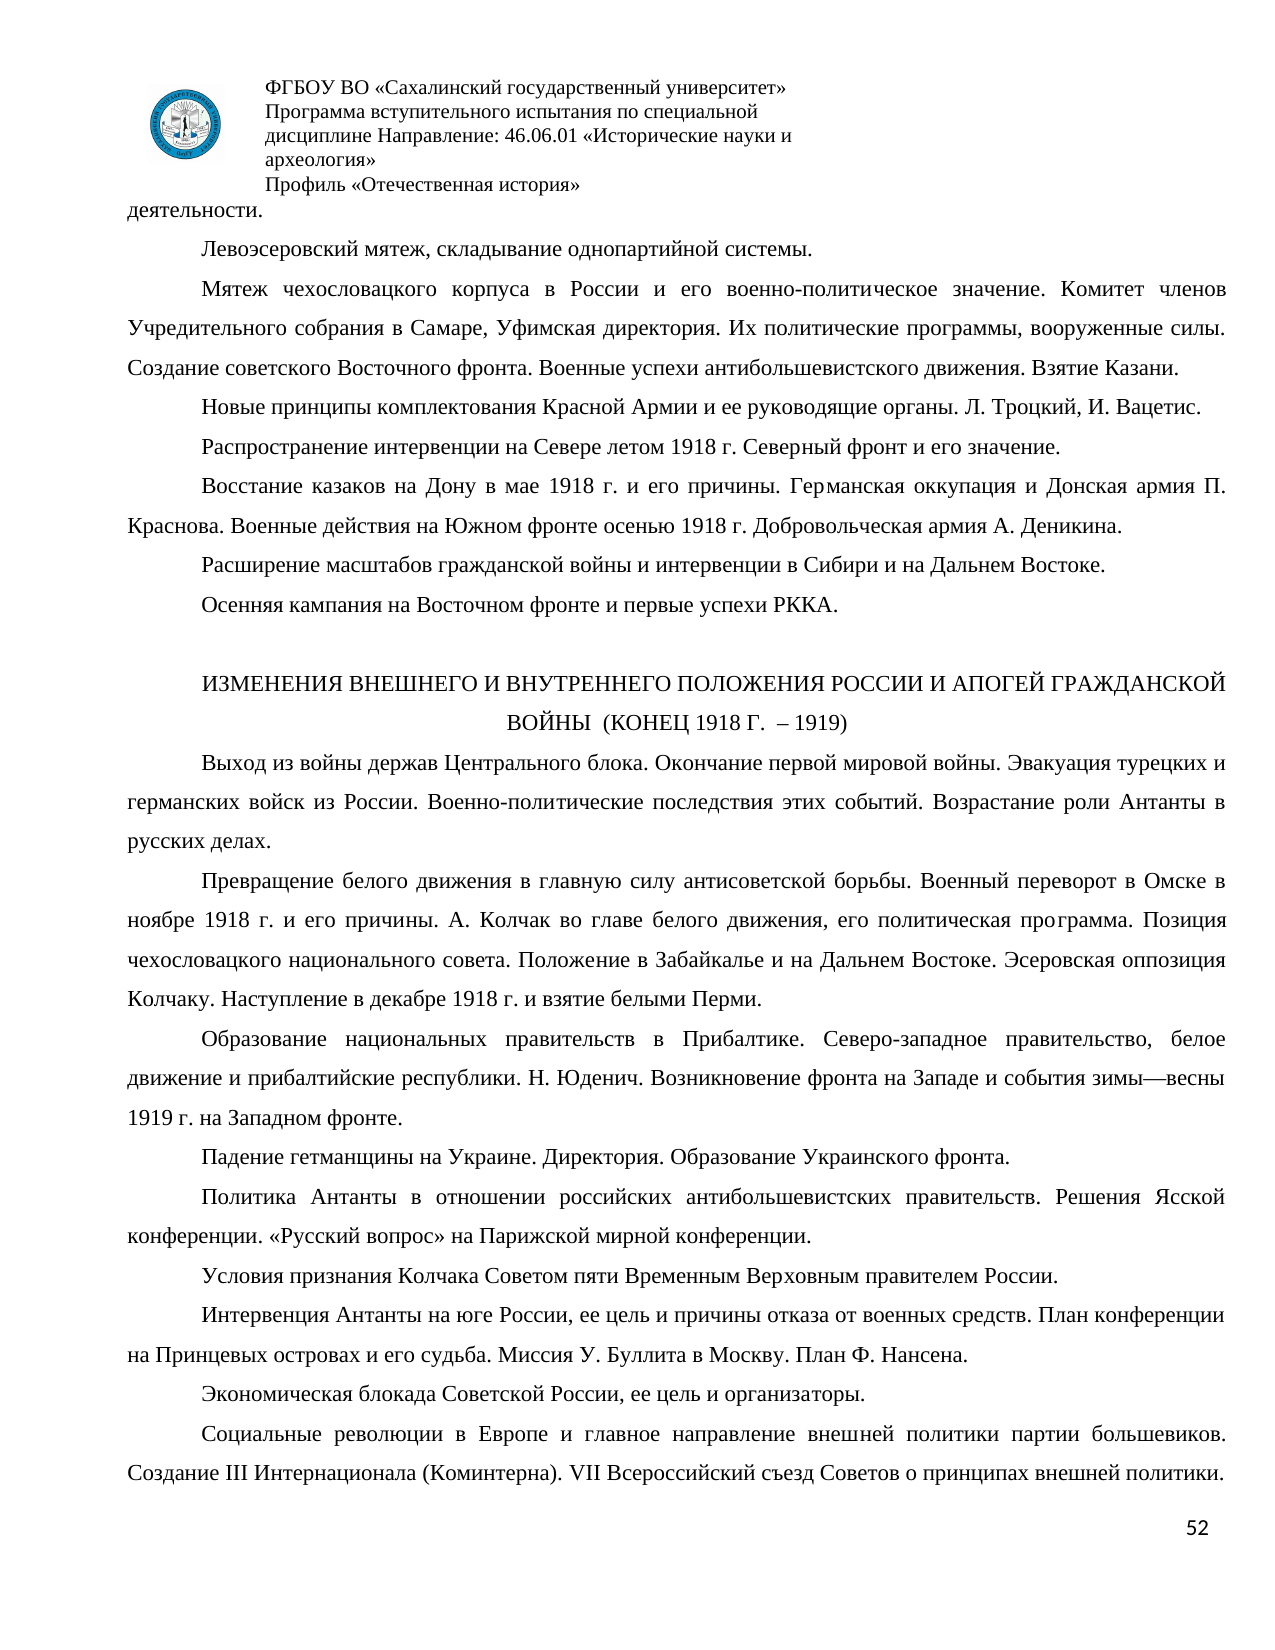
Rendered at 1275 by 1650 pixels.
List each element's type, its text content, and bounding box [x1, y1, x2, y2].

text Восстание казаков на Дону в мае . и его причины. Германская оккупация и Донская армия П. Краснова. Военные действия на Южном фронте осенью . Добровольческая армия А. Деникина. [127, 472, 1227, 538]
text Осенняя кампания на Восточном фронте и первые успехи РККА. [127, 591, 1227, 617]
text Социальные революции в Европе и главное направление внешней политики партии большевиков. Создание III Интернационала (Коминтерна). VII Всероссийский съезд Советов о принципах внешней политики. [127, 1420, 1227, 1486]
picture [146, 84, 226, 163]
text Мятеж чехословацкого корпуса в России и его военно-политическое значение. Комитет членов Учредительного собрания в Самаре, Уфимская директория. Их политические программы, вооруженные силы. Создание советского Восточного фронта. Военные успехи антибольшевистского движения. Взятие Казани. [127, 275, 1227, 380]
text Образование национальных правительств в Прибалтике. Северо-западное правительство, белое движение и прибалтийские республики. Н. Юденич. Возникновение фронта на Западе и события зимы—весны . на Западном фронте. [127, 1025, 1227, 1130]
text Превращение белого движения в главную силу антисоветской борьбы. Военный переворот в Омске в ноябре . и его причины. А. Колчак во главе белого движения, его политическая программа. Позиция чехословацкого национального совета. Положение в Забайкалье и на Дальнем Востоке. Эсеровская оппозиция Колчаку. Наступление в декабре . и взятие белыми Перми. [127, 867, 1227, 1012]
text Условия признания Колчака Советом пяти Временным Верховным правителем России. [127, 1262, 1227, 1288]
text ИЗМЕНЕНИЯ ВНЕШНЕГО И ВНУТРЕННЕГО ПОЛОЖЕНИЯ РОССИИ И АПОГЕЙ ГРАЖДАНСКОЙ ВОЙНЫ (КОНЕЦ . – 1919) [127, 669, 1227, 735]
text Политика Антанты в отношении российских антибольшевистских правительств. Решения Ясской конференции. «Русский вопрос» на Парижской мирной конференции. [127, 1183, 1227, 1249]
text Падение гетманщины на Украине. Директория. Образование Украинского фронта. [127, 1143, 1227, 1170]
text Выход из войны держав Центрального блока. Окончание первой мировой войны. Эвакуация турецких и германских войск из России. Военно-политические последствия этих событий. Возрастание роли Антанты в русских делах. [127, 748, 1227, 854]
text Интервенция Антанты на юге России, ее цель и причины отказа от военных средств. План конференции на Принцевых островах и его судьба. Миссия У. Буллита в Москву. План Ф. Нансена. [127, 1301, 1227, 1367]
text Новые принципы комплектования Красной Армии и ее руководящие органы. Л. Троцкий, И. Вацетис. [127, 393, 1227, 419]
text Распространение интервенции на Севере летом . Северный фронт и его значение. [127, 433, 1227, 459]
text Расширение масштабов гражданской войны и интервенции в Сибири и на Дальнем Востоке. [127, 551, 1227, 577]
text Экономическая блокада Советской России, ее цель и организаторы. [127, 1380, 1227, 1407]
text Левоэсеровский мятеж, складывание однопартийной системы. [127, 235, 1227, 262]
